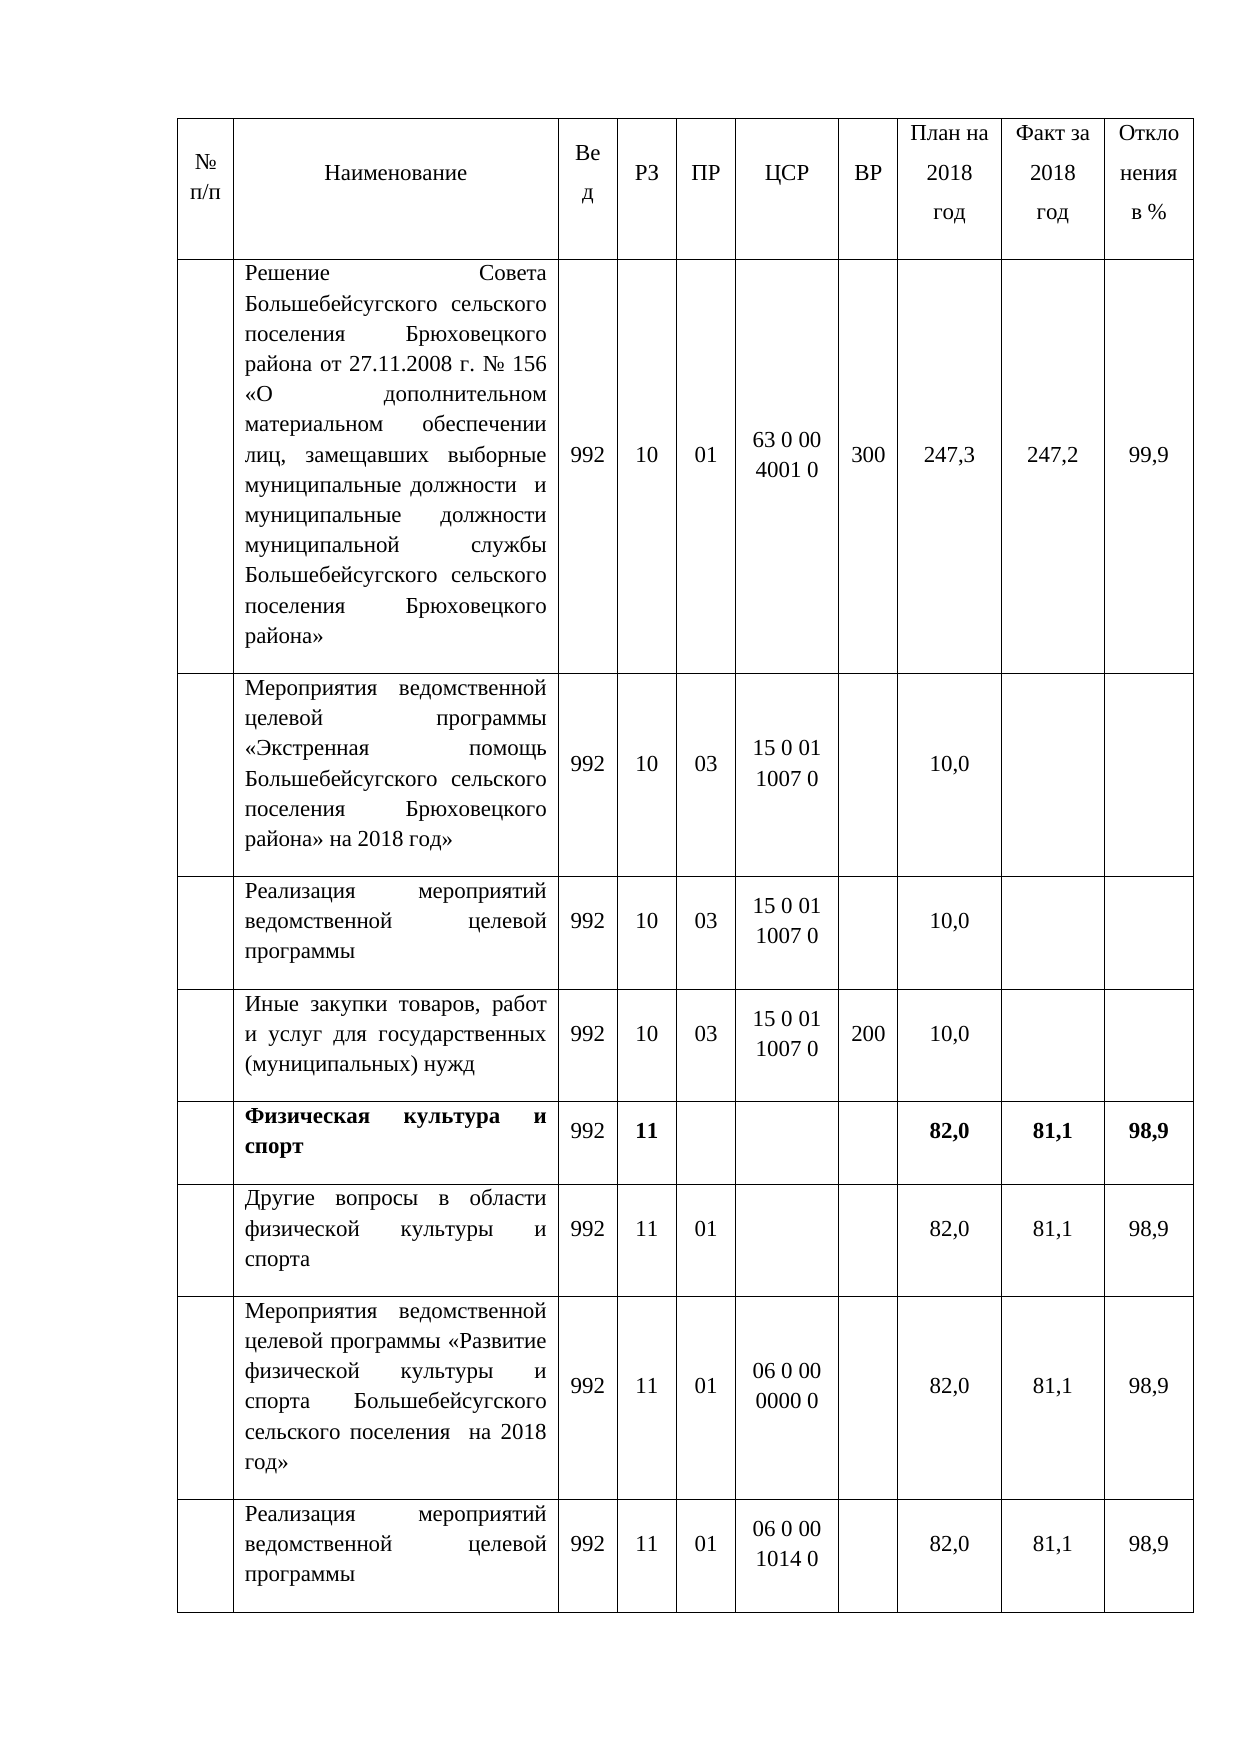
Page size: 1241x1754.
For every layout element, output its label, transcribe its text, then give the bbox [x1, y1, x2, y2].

table_cell 247,3 [898, 260, 1001, 673]
table_cell 992 [559, 1102, 617, 1183]
table_cell [178, 990, 233, 1101]
table_header Вед [559, 119, 617, 258]
table_cell 01 [677, 260, 735, 673]
table_cell 10 [618, 260, 676, 673]
table_cell [839, 877, 897, 989]
table_cell 81,1 [1002, 1102, 1104, 1183]
table_cell 992 [559, 1185, 617, 1296]
table_cell Иные закупки товаров, работ и услуг для государственных (муниципальных) нужд [234, 990, 558, 1101]
table_cell 11 [618, 1297, 676, 1499]
table_cell 81,1 [1002, 1297, 1104, 1499]
table_cell 992 [559, 990, 617, 1101]
table_cell 01 [677, 1185, 735, 1296]
table_cell 10 [618, 877, 676, 989]
table_cell 992 [559, 877, 617, 989]
table_cell Реализация мероприятий ведомственной целевой программы [234, 1500, 558, 1612]
table_cell 03 [677, 877, 735, 989]
table_cell 99,9 [1105, 260, 1193, 673]
table_cell [178, 260, 233, 673]
table_cell 82,0 [898, 1102, 1001, 1183]
table_header ВР [839, 119, 897, 258]
table_cell 81,1 [1002, 1185, 1104, 1296]
table_header ПР [677, 119, 735, 258]
table_cell [1105, 990, 1193, 1101]
table_cell 11 [618, 1102, 676, 1183]
table_header № п/п [178, 119, 233, 258]
table_cell Мероприятия ведомственной целевой программы «Экстренная помощь Большебейсугского сельского поселения Брюховецкого района» на 2018 год» [234, 674, 558, 876]
table_cell [839, 1185, 897, 1296]
table_cell [178, 674, 233, 876]
table_cell [1105, 877, 1193, 989]
table_cell [736, 1102, 838, 1183]
table_cell 10 [618, 674, 676, 876]
table_cell [178, 877, 233, 989]
table_cell 247,2 [1002, 260, 1104, 673]
table_cell 992 [559, 260, 617, 673]
table_cell Физическая культура и спорт [234, 1102, 558, 1183]
table_cell [178, 1297, 233, 1499]
table_cell 03 [677, 674, 735, 876]
table_cell [839, 674, 897, 876]
table_cell [839, 1500, 897, 1612]
table_header ЦСР [736, 119, 838, 258]
table_cell [1105, 674, 1193, 876]
table_cell [736, 1185, 838, 1296]
table_cell 992 [559, 674, 617, 876]
table_cell 10 [618, 990, 676, 1101]
table_cell [839, 1102, 897, 1183]
table_header Факт за 2018 год [1002, 119, 1104, 258]
table_cell 992 [559, 1297, 617, 1499]
table_cell 11 [618, 1185, 676, 1296]
table_cell [1002, 990, 1104, 1101]
table_cell 10,0 [898, 674, 1001, 876]
table_cell 15 0 01 1007 0 [736, 674, 838, 876]
table_cell 10,0 [898, 990, 1001, 1101]
table_cell 81,1 [1002, 1500, 1104, 1612]
table_cell 98,9 [1105, 1185, 1193, 1296]
table_cell [839, 1297, 897, 1499]
table_cell 15 0 01 1007 0 [736, 990, 838, 1101]
table_cell 10,0 [898, 877, 1001, 989]
table_cell 06 0 00 1014 0 [736, 1500, 838, 1612]
table_cell 200 [839, 990, 897, 1101]
table_cell [178, 1185, 233, 1296]
table_cell Решение Совета Большебейсугского сельского поселения Брюховецкого района от 27.11.2008 г. № 156 «О дополнительном материальном обеспечении лиц, замещавших выборные муниципальные должности и муниципальные должности муниципальной службы Большебейсугского сельского поселения Брюховецкого района» [234, 260, 558, 673]
table_header План на 2018 год [898, 119, 1001, 258]
table_cell 01 [677, 1297, 735, 1499]
table_header Наименование [234, 119, 558, 258]
table_cell 06 0 00 0000 0 [736, 1297, 838, 1499]
table_cell 98,9 [1105, 1297, 1193, 1499]
table_cell 11 [618, 1500, 676, 1612]
table_cell 82,0 [898, 1500, 1001, 1612]
table_cell 300 [839, 260, 897, 673]
table_cell 98,9 [1105, 1500, 1193, 1612]
table_cell [677, 1102, 735, 1183]
table_header Отклонения в % [1105, 119, 1193, 258]
table_cell Другие вопросы в области физической культуры и спорта [234, 1185, 558, 1296]
table_cell [178, 1102, 233, 1183]
table_header РЗ [618, 119, 676, 258]
table_cell 01 [677, 1500, 735, 1612]
table_cell 98,9 [1105, 1102, 1193, 1183]
table_cell 15 0 01 1007 0 [736, 877, 838, 989]
table_cell [1002, 674, 1104, 876]
table_cell 63 0 00 4001 0 [736, 260, 838, 673]
table_cell 03 [677, 990, 735, 1101]
table_cell Мероприятия ведомственной целевой программы «Развитие физической культуры и спорта Большебейсугского сельского поселения на 2018 год» [234, 1297, 558, 1499]
table_cell [1002, 877, 1104, 989]
table_cell 82,0 [898, 1185, 1001, 1296]
table_cell 992 [559, 1500, 617, 1612]
table_cell [178, 1500, 233, 1612]
table_cell Реализация мероприятий ведомственной целевой программы [234, 877, 558, 989]
table_cell 82,0 [898, 1297, 1001, 1499]
